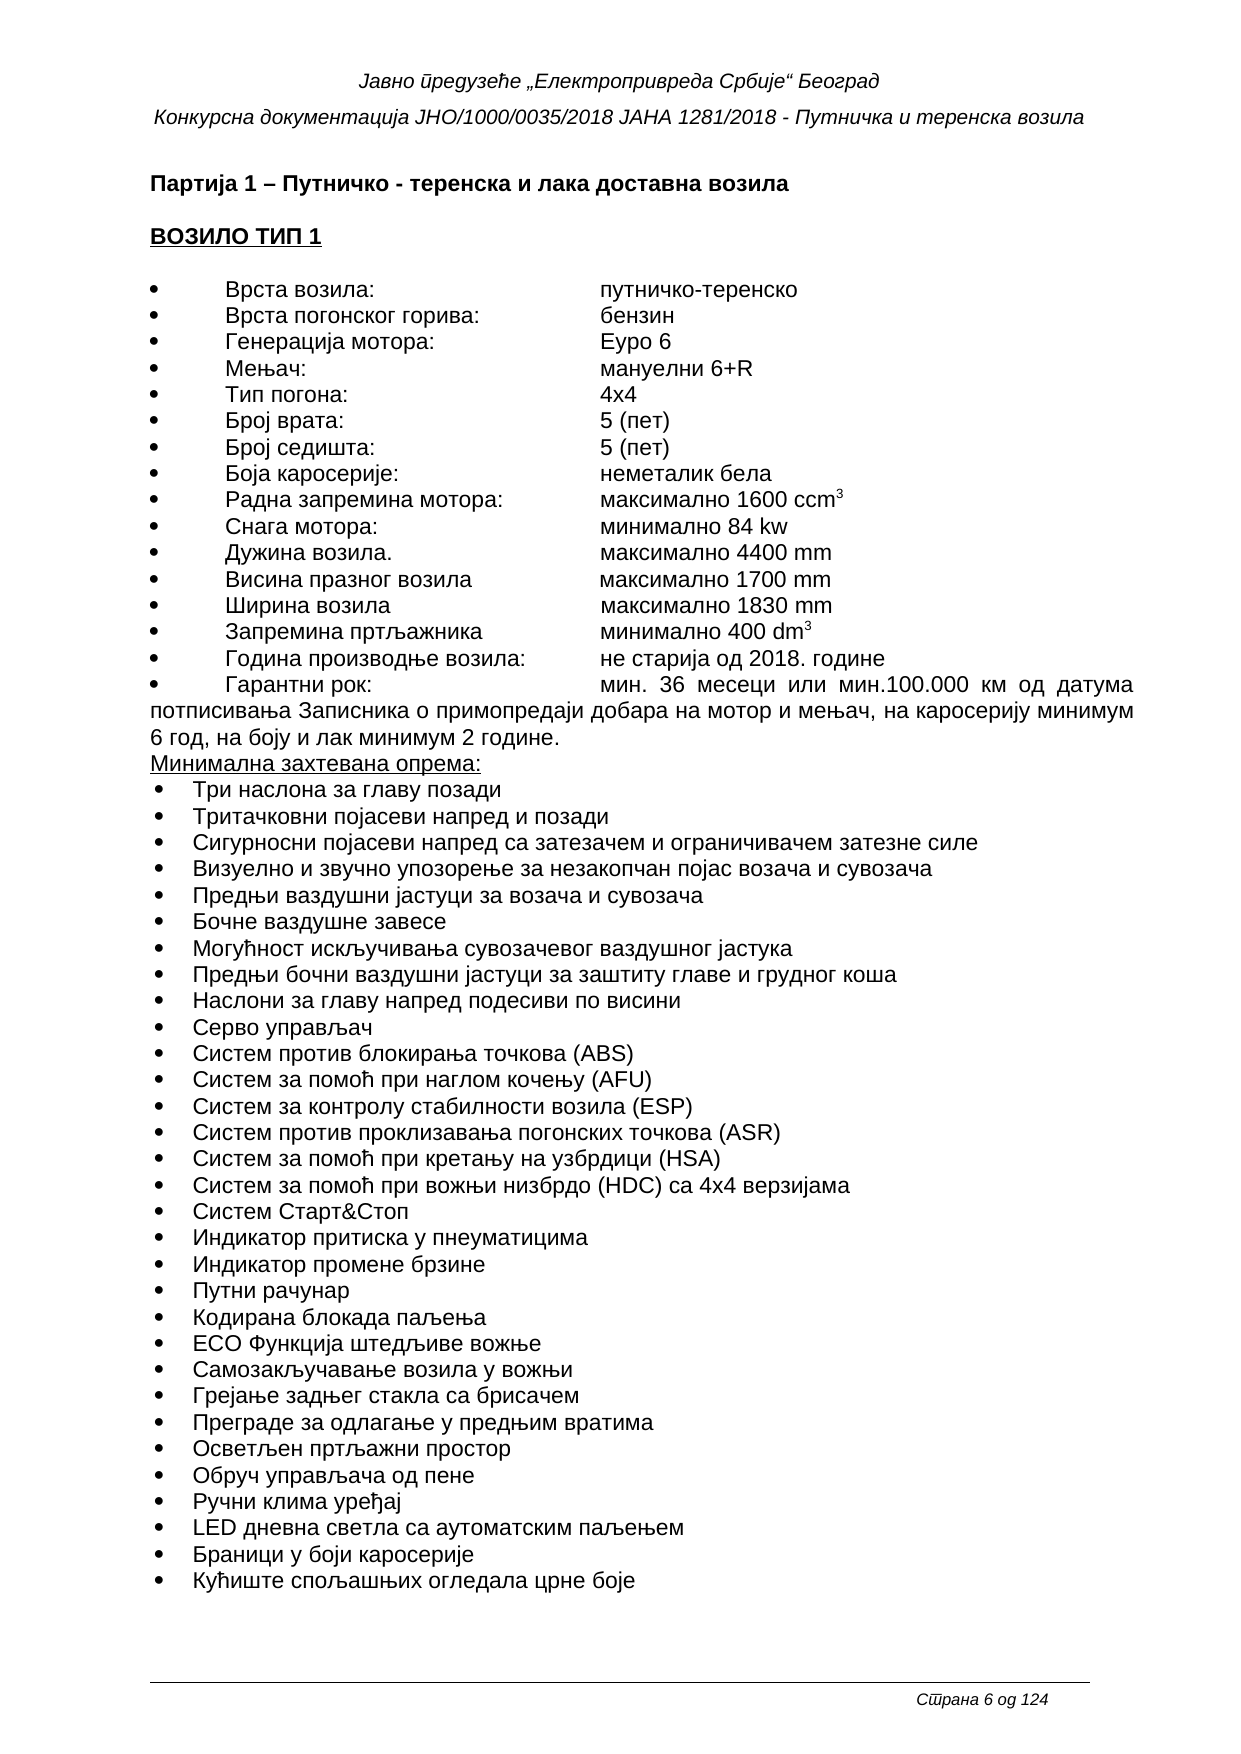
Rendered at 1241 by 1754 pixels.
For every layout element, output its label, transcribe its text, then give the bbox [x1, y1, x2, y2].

list LED дневна светла са аутоматским паљењем [155, 1514, 1090, 1541]
list Путни рачунар [155, 1277, 1090, 1303]
list Грејање задњег стакла са брисачем [155, 1382, 1090, 1409]
list Серво управљач [155, 1013, 1090, 1040]
list Врста погонског горива: бензин [150, 302, 1090, 328]
list Кућиште спољашњих огледала црне боје [155, 1567, 1090, 1593]
list Обруч управљача од пене [155, 1462, 1090, 1488]
list Систем за контролу стабилности возила (ESP) [155, 1093, 1090, 1119]
list Систем за помоћ при вожњи низбрдо (HDC) са 4х4 верзијама [155, 1172, 1090, 1198]
list Наслони за главу напред подесиви по висини [155, 987, 1090, 1013]
list Три наслона за главу позади [155, 776, 1090, 803]
list ECO Функција штедљиве вожње [155, 1330, 1090, 1356]
list Кодирана блокада паљења [155, 1303, 1090, 1330]
list Систем против проклизавања погонских точкова (ASR) [155, 1119, 1090, 1145]
list Висина празног возила максимално 1700 mm [150, 566, 1090, 592]
list Браници у боји каросерије [155, 1541, 1090, 1567]
text ВОЗИЛО ТИП 1 [150, 223, 1090, 249]
list Ручни клима уређај [155, 1488, 1090, 1514]
list Предњи ваздушни јастуци за возача и сувозача [155, 882, 1090, 908]
list Ширина возила максимално 1830 mm [150, 592, 1090, 618]
list Систем против блокирања точкова (ABS) [155, 1040, 1090, 1066]
list Бочне ваздушне завесе [155, 908, 1090, 934]
list Тип погона: 4х4 [150, 381, 1090, 407]
list Преграде за одлагање у предњим вратима [155, 1409, 1090, 1435]
list Самозакључавање возила у вожњи [155, 1356, 1090, 1382]
list Систем за помоћ при кретању на узбрдици (HSA) [155, 1145, 1090, 1172]
list Визуелно и звучно упозорење за незакопчан појас возача и сувозача [155, 855, 1090, 882]
list Радна запремина мотора: максимално 1600 ccm3 [150, 486, 1090, 513]
list Дужина возила. максимално 4400 mm [150, 539, 1090, 566]
list Мењач: мануелни 6+R [150, 355, 1090, 381]
list Година производње возила: не старија од 2018. године [150, 644, 1090, 671]
list Сигурносни појасеви напред са затезачем и ограничивачем затезне силе [155, 829, 1090, 855]
list Индикатор притиска у пнеуматицима [155, 1224, 1090, 1251]
list Број врата: 5 (пет) [150, 407, 1090, 434]
list Снага мотора: минимално 84 kw [150, 513, 1090, 539]
list Могућност искључивања сувозачевог ваздушног јастука [155, 934, 1090, 961]
list Систем Старт&Стоп [155, 1198, 1090, 1224]
list Врста возила: путничко-теренско [150, 276, 1090, 302]
list Број седишта: 5 (пет) [150, 434, 1090, 460]
text Минимална захтевана опрема: [150, 750, 1090, 776]
list Генерација мотора: Еуро 6 [150, 328, 1090, 355]
list Систем за помоћ при наглом кочењу (AFU) [155, 1066, 1090, 1093]
list Индикатор промене брзине [155, 1251, 1090, 1277]
list Тритачковни појасеви напред и позади [155, 803, 1090, 829]
list Гарантни рок: мин. 36 месеци или мин.100.000 км од датума потписивања Записника о примопредаји добара на мотор и мењач, на каросерију минимум 6 год, на боју и лак минимум 2 године. [150, 671, 1134, 750]
text Партија 1 – Путничко - теренска и лака доставна возила [150, 170, 1090, 197]
list Осветљен пртљажни простор [155, 1435, 1090, 1462]
list Боја каросерије: неметалик бела [150, 460, 1090, 486]
list Предњи бочни ваздушни јастуци за заштиту главе и грудног коша [155, 961, 1090, 987]
list Запремина пртљажника минимално 400 dm3 [150, 618, 1090, 644]
